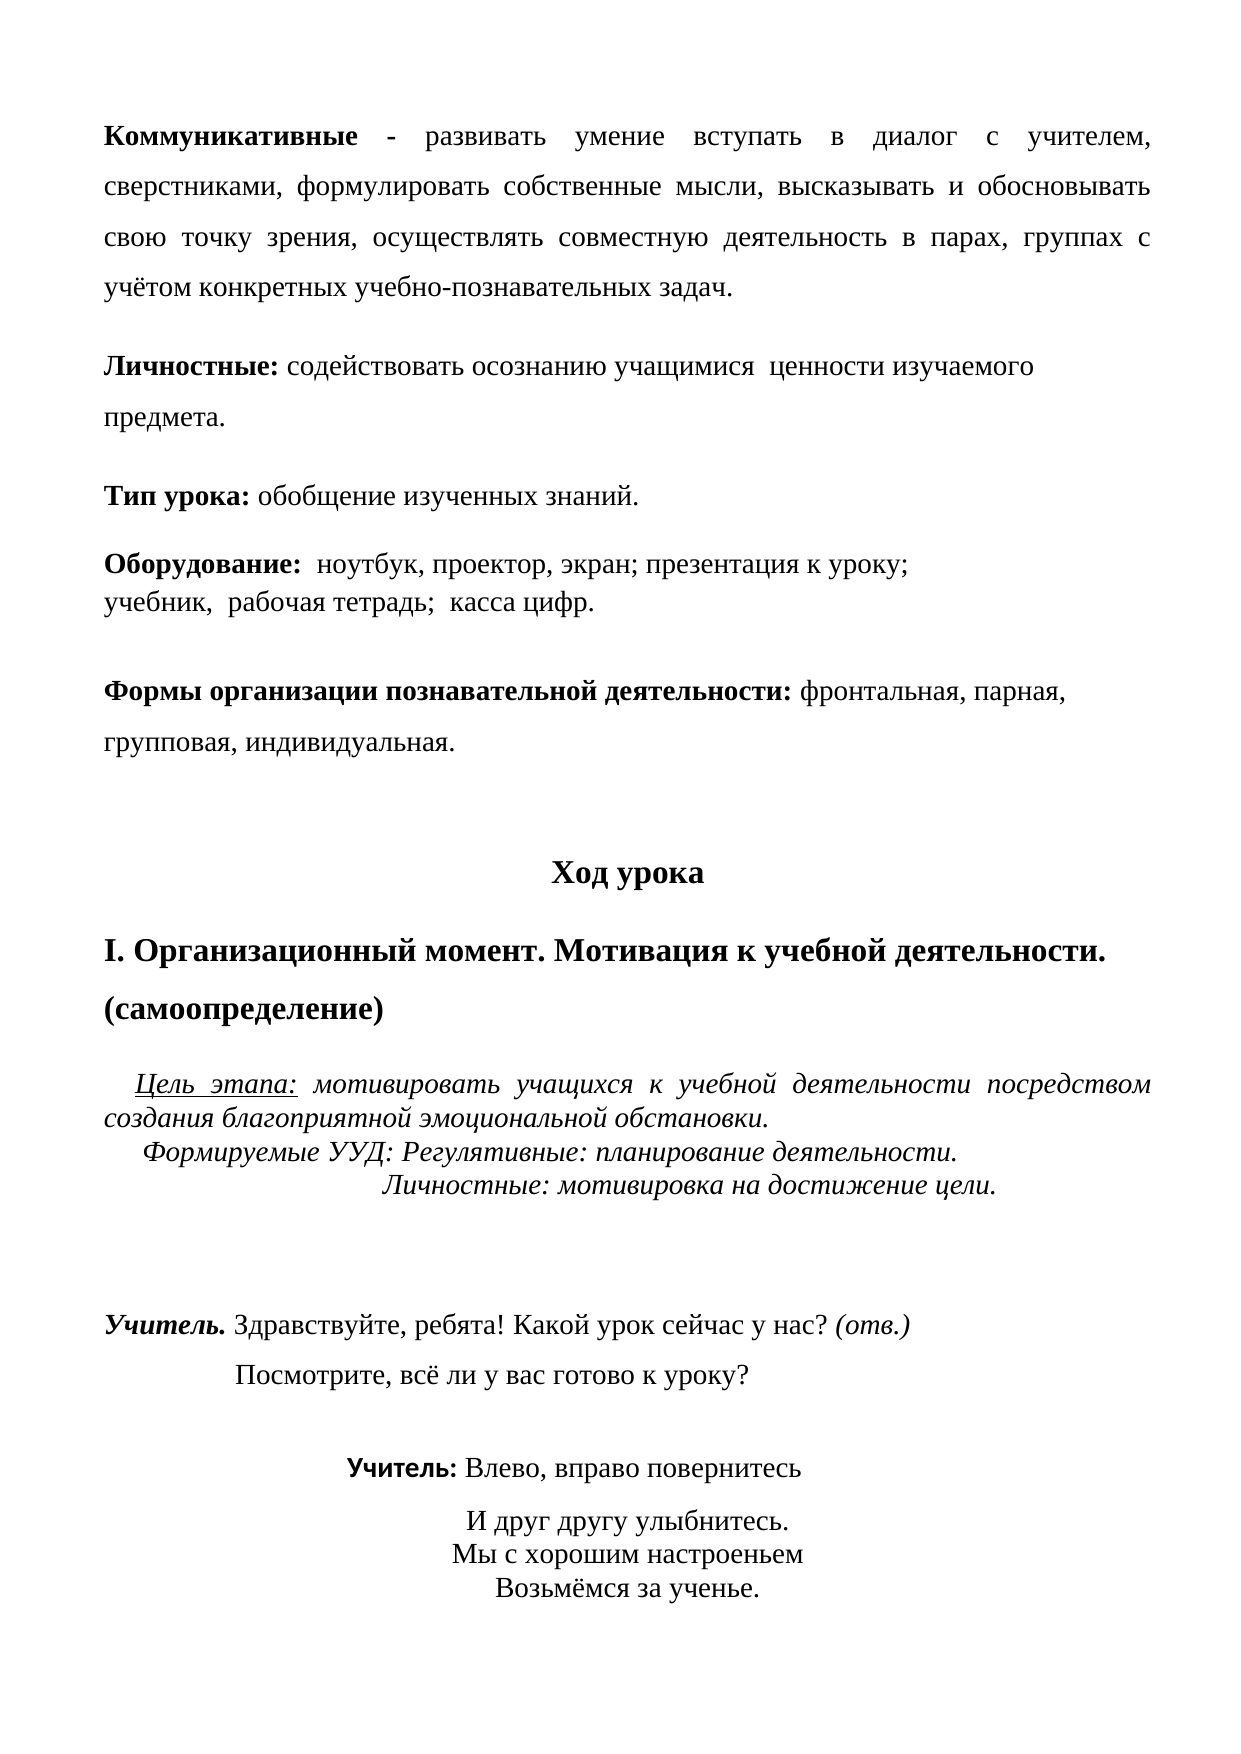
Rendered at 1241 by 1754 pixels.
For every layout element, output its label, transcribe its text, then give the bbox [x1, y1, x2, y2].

text И друг другу улыбнитесь. [103, 1503, 1152, 1536]
text Формы организации познавательной деятельности: фронтальная, парная, групповая, индивидуальная. [103, 673, 1152, 757]
text Личностные: содействовать осознанию учащимися ценности изучаемого предмета. [103, 348, 1152, 432]
text Личностные: мотивировка на достижение цели. [103, 1167, 1152, 1201]
text Посмотрите, всё ли у вас готово к уроку? [103, 1357, 1152, 1391]
text Мы с хорошим настроеньем [103, 1536, 1152, 1570]
text Формируемые УУД: Регулятивные: планирование деятельности. [103, 1134, 1152, 1167]
text Коммуникативные - развивать умение вступать в диалог с учителем, сверстниками, формулировать собственные мысли, высказывать и обосновывать свою точку зрения, осуществлять совместную деятельность в парах, группах с учётом конкретных учебно-познавательных задач. [103, 118, 1152, 303]
text Ход урока [103, 852, 1152, 891]
text Оборудование: ноутбук, проектор, экран; презентация к уроку; [103, 546, 1152, 579]
text I. Организационный момент. Мотивация к учебной деятельности.(самоопределение) [103, 931, 1152, 1027]
text учебник, рабочая тетрадь; касса цифр. [103, 584, 1152, 618]
text Возьмёмся за ученье. [103, 1570, 1152, 1603]
text Цель этапа: мотивировать учащихся к учебной деятельности посредством создания благоприятной эмоциональной обстановки. [103, 1067, 1152, 1134]
text Тип урока: обобщение изученных знаний. [103, 478, 1152, 512]
text Учитель. Здравствуйте, ребята! Какой урок сейчас у нас? (отв.) [103, 1307, 1152, 1340]
text Учитель: Влево, вправо повернитесь [103, 1449, 1152, 1485]
